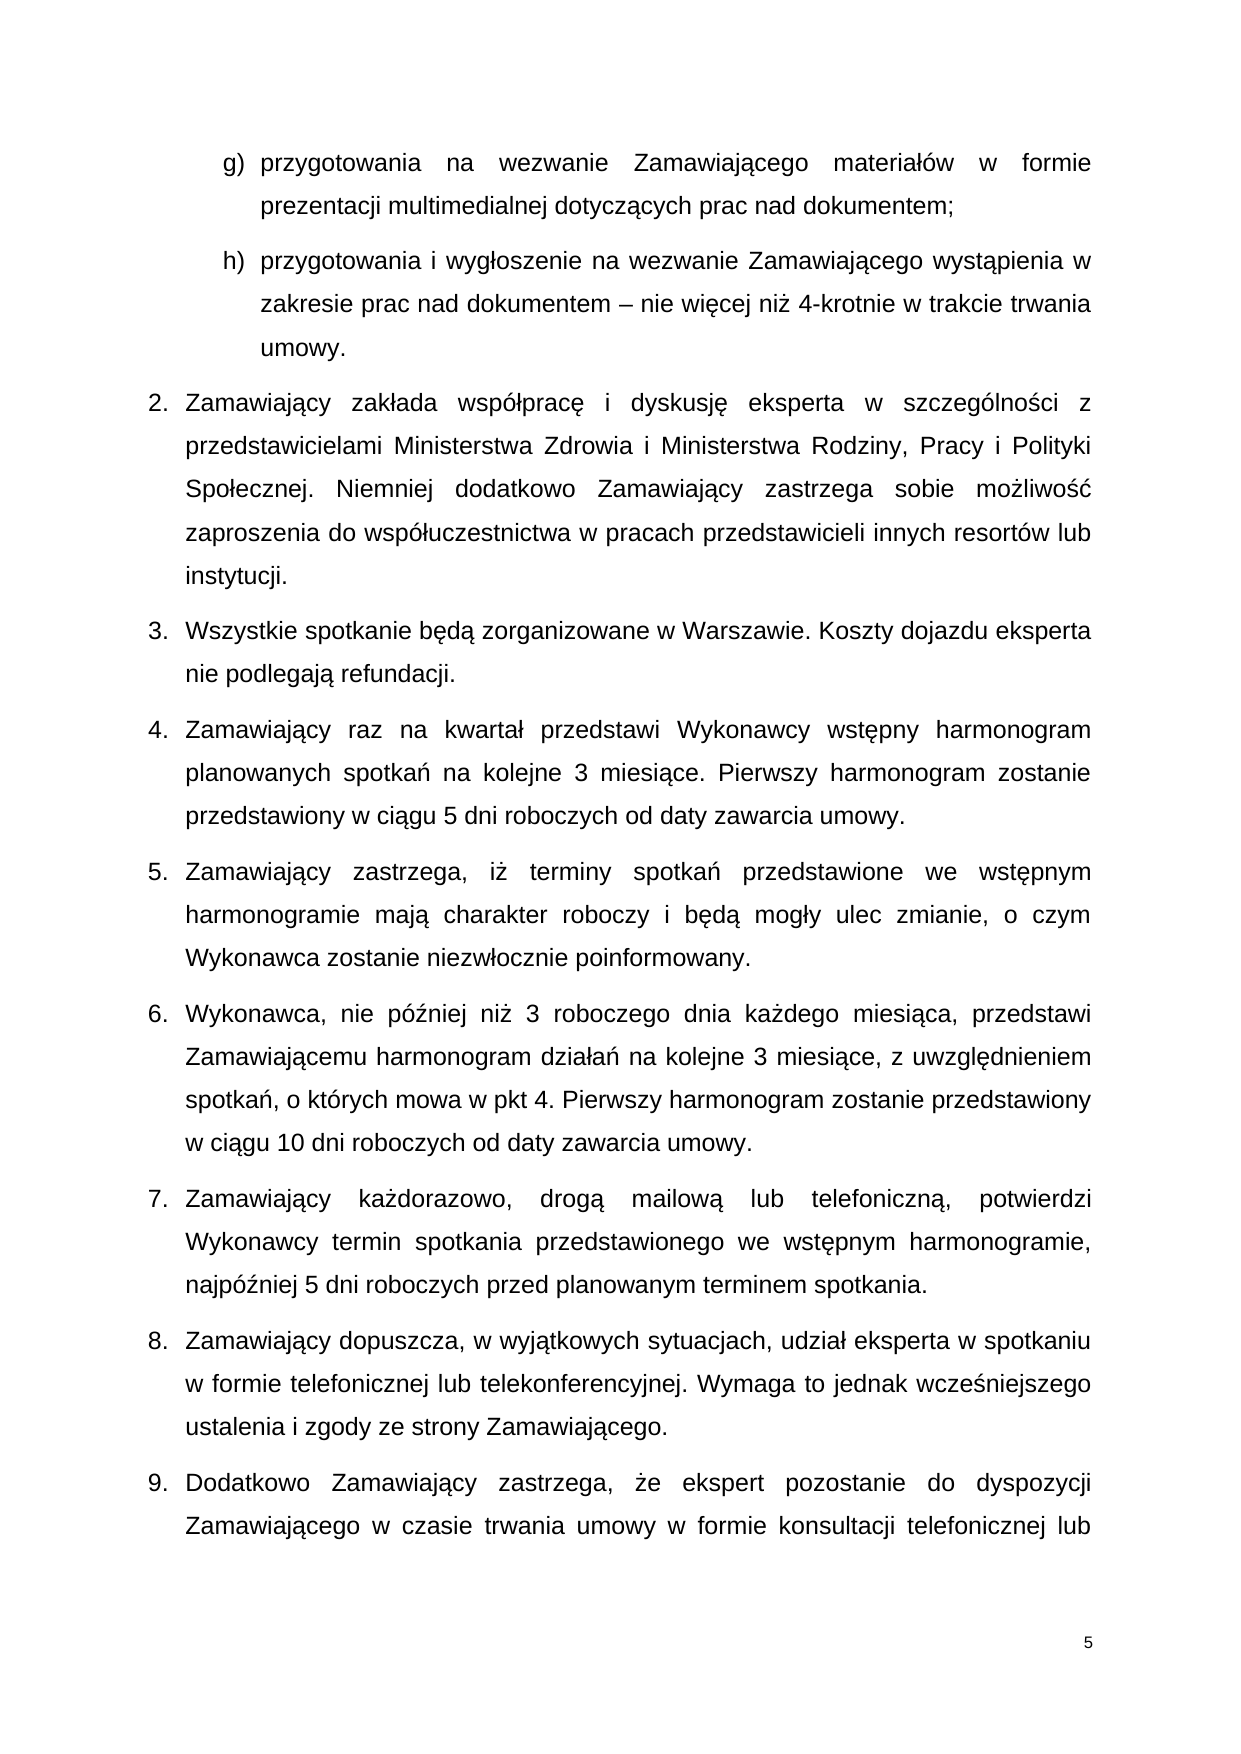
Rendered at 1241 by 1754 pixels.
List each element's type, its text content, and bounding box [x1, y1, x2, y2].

list Zamawiający dopuszcza, w wyjątkowych sytuacjach, udział eksperta w spotkaniu w formie telefonicznej lub telekonferencyjnej. Wymaga to jednak wcześniejszego ustalenia i zgody ze strony Zamawiającego. [148, 1326, 1093, 1441]
list Zamawiający zastrzega, iż terminy spotkań przedstawione we wstępnym harmonogramie mają charakter roboczy i będą mogły ulec zmianie, o czym Wykonawca zostanie niezwłocznie poinformowany. [148, 857, 1093, 972]
list Zamawiający każdorazowo, drogą mailową lub telefoniczną, potwierdzi Wykonawcy termin spotkania przedstawionego we wstępnym harmonogramie, najpóźniej 5 dni roboczych przed planowanym terminem spotkania. [148, 1184, 1093, 1299]
list przygotowania i wygłoszenie na wezwanie Zamawiającego wystąpienia w zakresie prac nad dokumentem – nie więcej niż 4-krotnie w trakcie trwania umowy. [223, 246, 1093, 361]
list Wykonawca, nie później niż 3 roboczego dnia każdego miesiąca, przedstawi Zamawiającemu harmonogram działań na kolejne 3 miesiące, z uwzględnieniem spotkań, o których mowa w pkt 4. Pierwszy harmonogram zostanie przedstawiony w ciągu 10 dni roboczych od daty zawarcia umowy. [148, 999, 1093, 1157]
list przygotowania na wezwanie Zamawiającego materiałów w formie prezentacji multimedialnej dotyczących prac nad dokumentem; [223, 148, 1093, 219]
list Zamawiający zakłada współpracę i dyskusję eksperta w szczególności z przedstawicielami Ministerstwa Zdrowia i Ministerstwa Rodziny, Pracy i Polityki Społecznej. Niemniej dodatkowo Zamawiający zastrzega sobie możliwość zaproszenia do współuczestnictwa w pracach przedstawicieli innych resortów lub instytucji. [148, 388, 1093, 589]
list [148, 1468, 1093, 1539]
list Wszystkie spotkanie będą zorganizowane w Warszawie. Koszty dojazdu eksperta nie podlegają refundacji. [148, 616, 1093, 688]
list Zamawiający raz na kwartał przedstawi Wykonawcy wstępny harmonogram planowanych spotkań na kolejne 3 miesiące. Pierwszy harmonogram zostanie przedstawiony w ciągu 5 dni roboczych od daty zawarcia umowy. [148, 715, 1093, 830]
